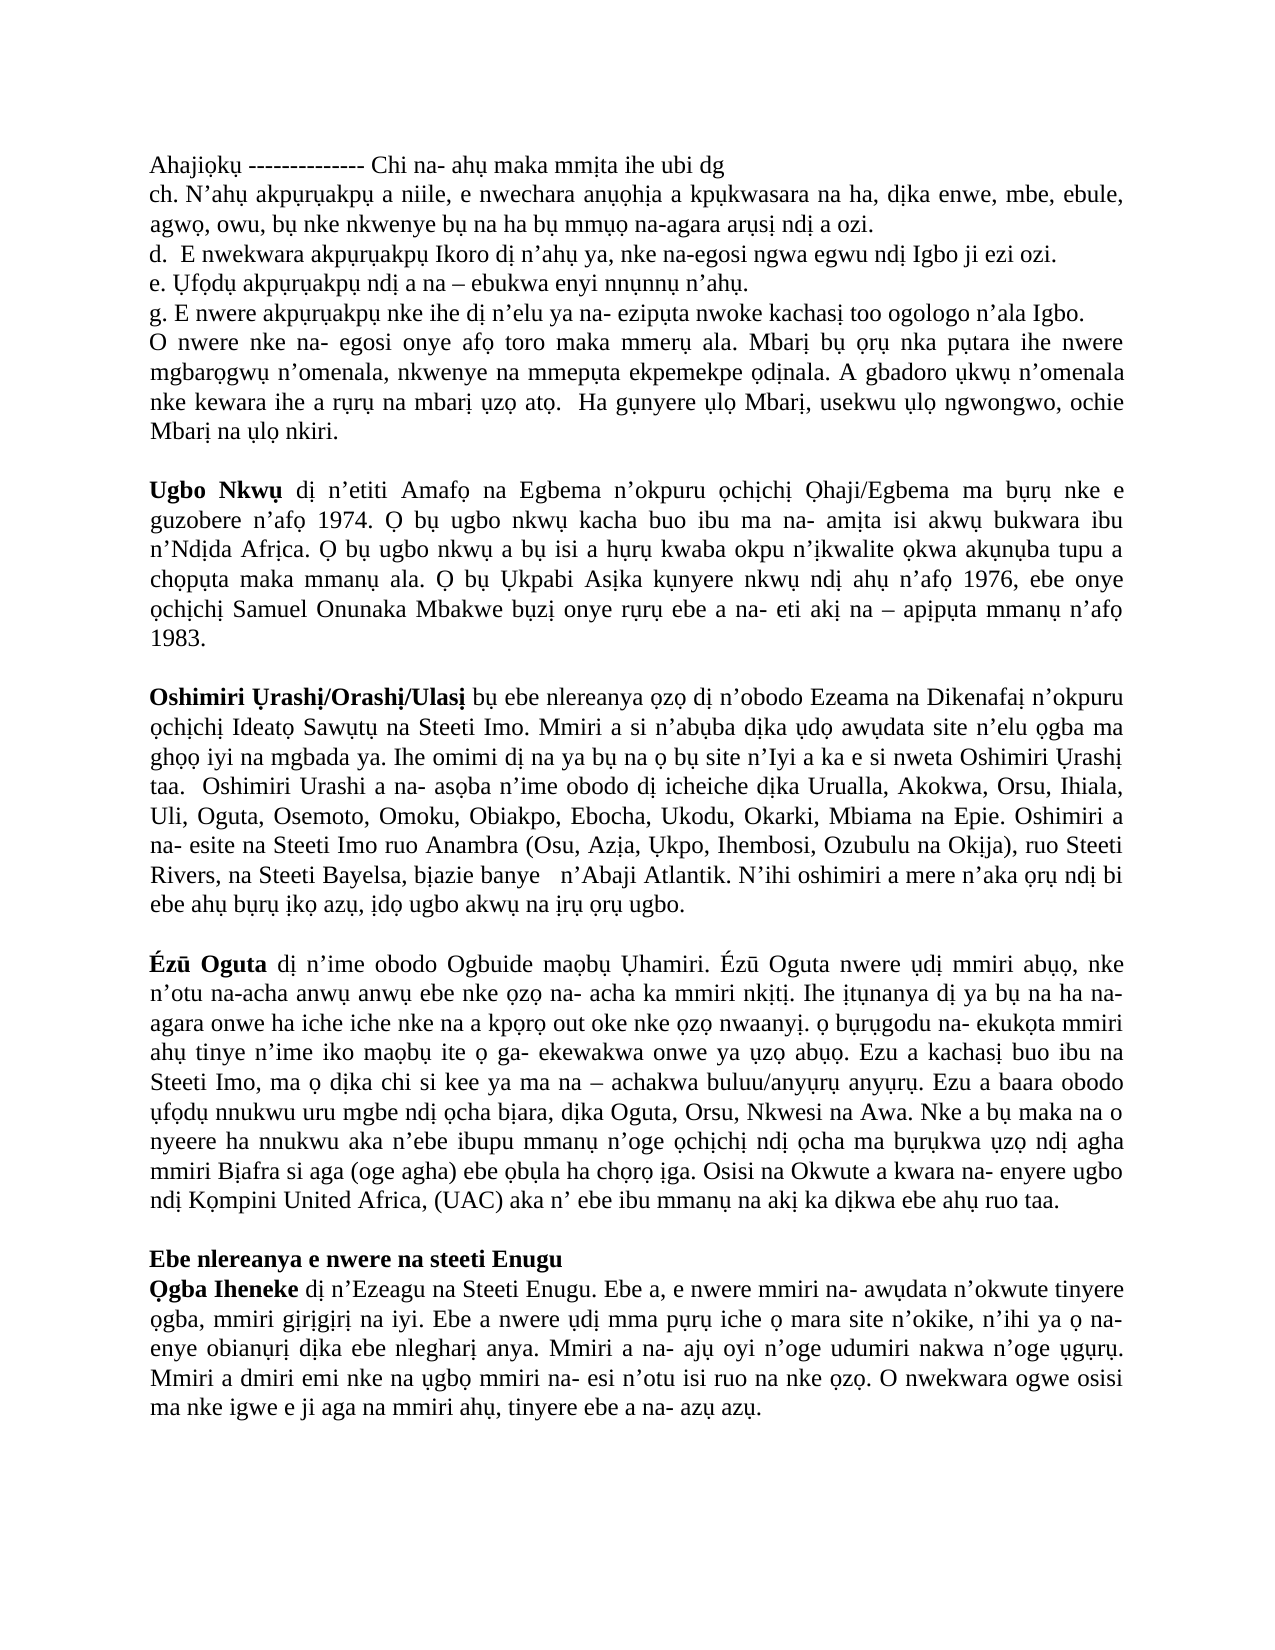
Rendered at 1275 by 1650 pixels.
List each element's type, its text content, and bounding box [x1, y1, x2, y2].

text Oshimiri Ụrashị/Orashị/Ulasị bụ ebe nlereanya ọzọ dị n’obodo Ezeama na Dikenafaị n’okpuru ọchịchị Ideatọ Sawụtụ na Steeti Imo. Mmiri a si n’abụba dịka ụdọ awụdata site n’elu ọgba ma ghọọ iyi na mgbada ya. Ihe omimi dị na ya bụ na ọ bụ site n’Iyi a ka e si nweta Oshimiri Ụrashị taa. Oshimiri Urashi a na- asọba n’ime obodo dị icheiche dịka Urualla, Akokwa, Orsu, Ihiala, Uli, Oguta, Osemoto, Omoku, Obiakpo, Ebocha, Ukodu, Okarki, Mbiama na Epie. Oshimiri a na- esite na Steeti Imo ruo Anambra (Osu, Azịa, Ụkpo, Ihembosi, Ozubulu na Okịja), ruo Steeti Rivers, na Steeti Bayelsa, bịazie banye n’Abaji Atlantik. N’ihi oshimiri a mere n’aka ọrụ ndị bi ebe ahụ bụrụ ịkọ azụ, ịdọ ugbo akwụ na ịrụ ọrụ ugbo. [149, 682, 1125, 918]
text Ugbo Nkwụ dị n’etiti Amafọ na Egbema n’okpuru ọchịchị Ọhaji/Egbema ma bụrụ nke e guzobere n’afọ 1974. Ọ bụ ugbo nkwụ kacha buo ibu ma na- amịta isi akwụ bukwara ibu n’Ndịda Afrịca. Ọ bụ ugbo nkwụ a bụ isi a hụrụ kwaba okpu n’ịkwalite ọkwa akụnụba tupu a chọpụta maka mmanụ ala. Ọ bụ Ụkpabi Asịka kụnyere nkwụ ndị ahụ n’afọ 1976, ebe onye ọchịchị Samuel Onunaka Mbakwe bụzị onye rụrụ ebe a na- eti akị na – apịpụta mmanụ n’afọ 1983. [149, 475, 1125, 652]
text d. E nwekwara akpụrụakpụ Ikoro dị n’ahụ ya, nke na-egosi ngwa egwu ndị Igbo ji ezi ozi. [149, 239, 1125, 267]
text O nwere nke na- egosi onye afọ toro maka mmerụ ala. Mbarị bụ ọrụ nka pụtara ihe nwere mgbarọgwụ n’omenala, nkwenye na mmepụta ekpemekpe ọdịnala. A gbadoro ụkwụ n’omenala nke kewara ihe a rụrụ na mbarị ụzọ atọ. Ha gụnyere ụlọ Mbarị, usekwu ụlọ ngwongwo, ochie Mbarị na ụlọ nkiri. [149, 327, 1125, 445]
text g. E nwere akpụrụakpụ nke ihe dị n’elu ya na- ezipụta nwoke kachasị too ogologo n’ala Igbo. [149, 298, 1125, 327]
text e. Ụfọdụ akpụrụakpụ ndị a na – ebukwa enyi nnụnnụ n’ahụ. [149, 268, 1125, 297]
text Ọgba Iheneke dị n’Ezeagu na Steeti Enugu. Ebe a, e nwere mmiri na- awụdata n’okwute tinyere ọgba, mmiri gịrịgịrị na iyi. Ebe a nwere ụdị mma pụrụ iche ọ mara site n’okike, n’ihi ya ọ na- enye obianụrị dịka ebe nlegharị anya. Mmiri a na- ajụ oyi n’oge udumiri nakwa n’oge ụgụrụ. Mmiri a dmiri emi nke na ụgbọ mmiri na- esi n’otu isi ruo na nke ọzọ. O nwekwara ogwe osisi ma nke igwe e ji aga na mmiri ahụ, tinyere ebe a na- azụ azụ. [149, 1274, 1125, 1421]
text Ahajiọkụ -------------- Chi na- ahụ maka mmịta ihe ubi dg [149, 150, 1125, 179]
text Ézū Oguta dị n’ime obodo Ogbuide maọbụ Ụhamiri. Ézū Oguta nwere ụdị mmiri abụọ, nke n’otu na-acha anwụ anwụ ebe nke ọzọ na- acha ka mmiri nkịtị. Ihe ịtụnanya dị ya bụ na ha na- agara onwe ha iche iche nke na a kpọrọ out oke nke ọzọ nwaanyị. ọ bụrụgodu na- ekukọta mmiri ahụ tinye n’ime iko maọbụ ite ọ ga- ekewakwa onwe ya ụzọ abụọ. Ezu a kachasị buo ibu na Steeti Imo, ma ọ dịka chi si kee ya ma na – achakwa buluu/anyụrụ anyụrụ. Ezu a baara obodo ụfọdụ nnukwu uru mgbe ndị ọcha bịara, dịka Oguta, Orsu, Nkwesi na Awa. Nke a bụ maka na o nyeere ha nnukwu aka n’ebe ibupu mmanụ n’oge ọchịchị ndị ọcha ma bụrụkwa ụzọ ndị agha mmiri Bịafra si aga (oge agha) ebe ọbụla ha chọrọ ịga. Osisi na Okwute a kwara na- enyere ugbo ndị Kọmpini United Africa, (UAC) aka n’ ebe ibu mmanụ na akị ka dịkwa ebe ahụ ruo taa. [149, 949, 1125, 1214]
text ch. N’ahụ akpụrụakpụ a niile, e nwechara anụọhịa a kpụkwasara na ha, dịka enwe, mbe, ebule, agwọ, owu, bụ nke nkwenye bụ na ha bụ mmụọ na-agara arụsị ndị a ozi. [149, 179, 1125, 238]
text Ebe nlereanya e nwere na steeti Enugu [149, 1244, 1125, 1273]
